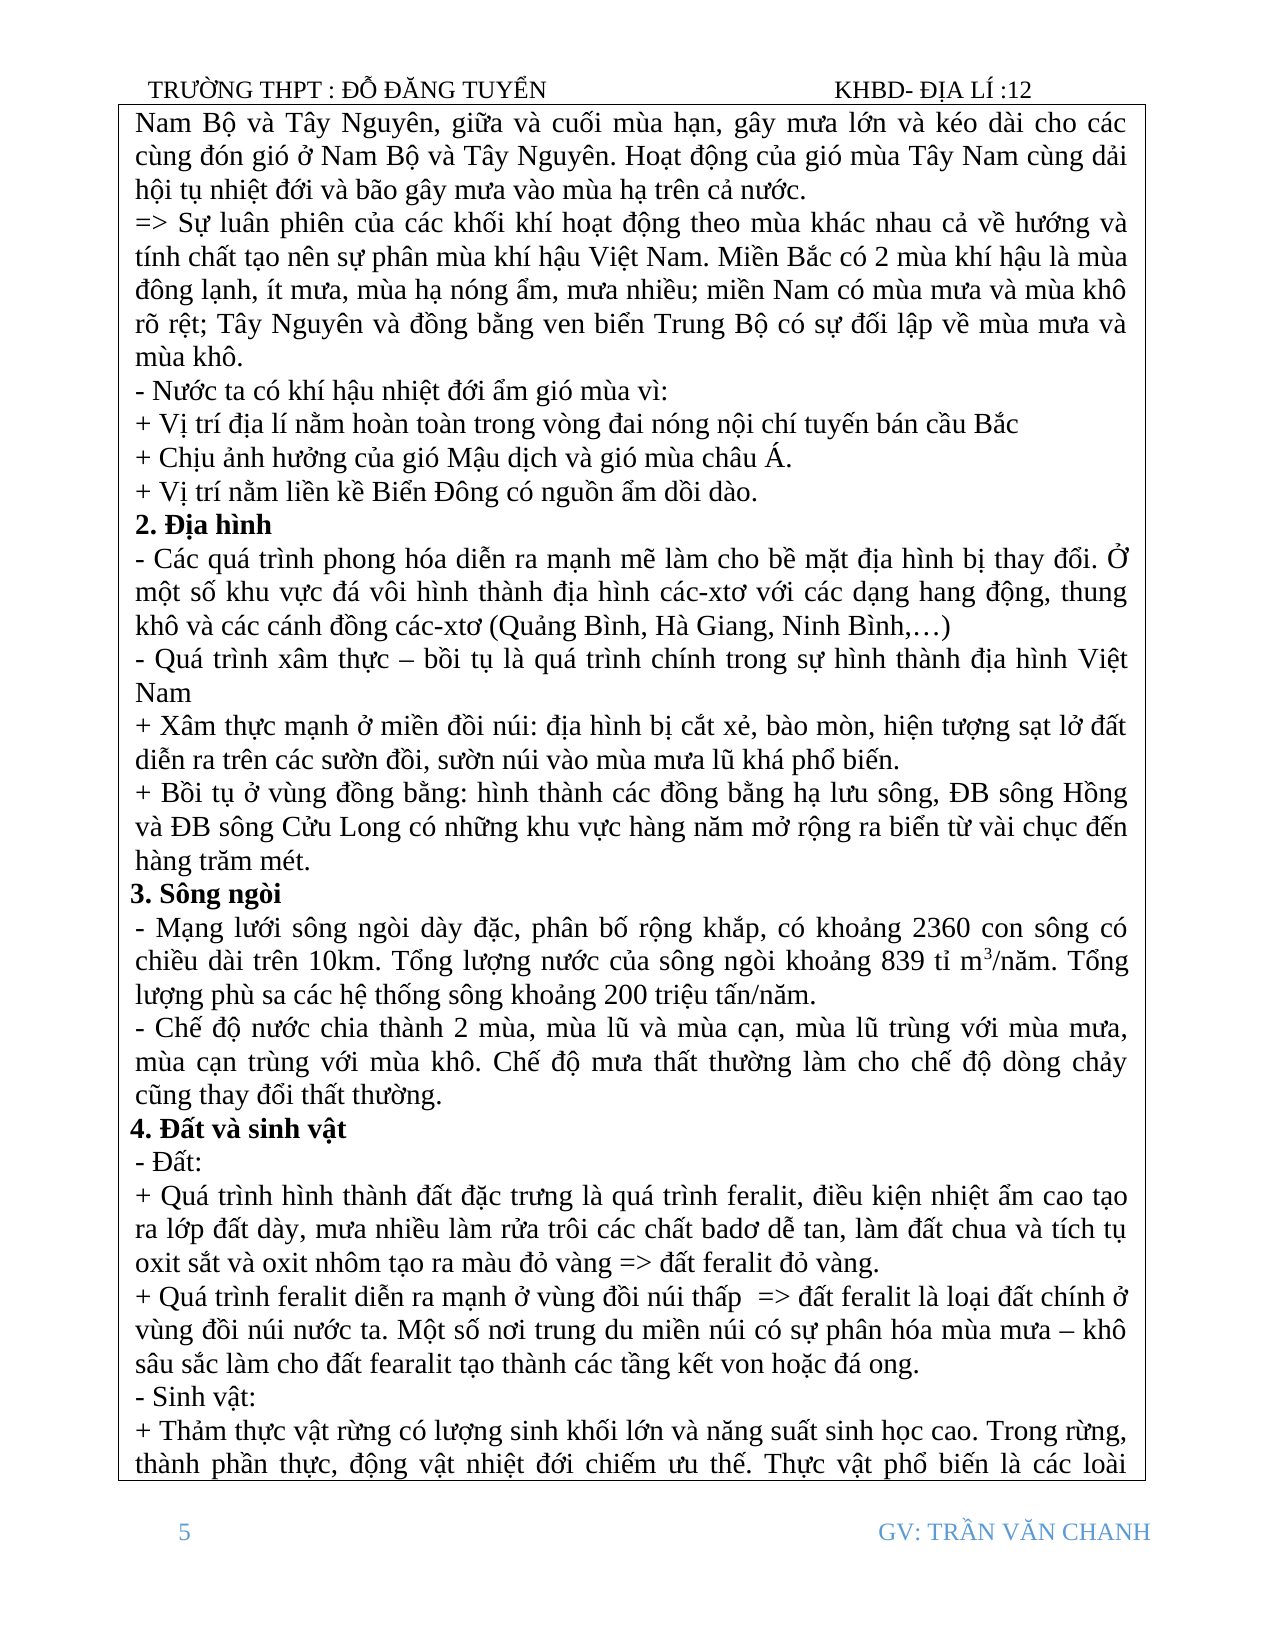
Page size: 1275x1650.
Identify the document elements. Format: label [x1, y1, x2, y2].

table_header [119, 105, 1145, 1480]
